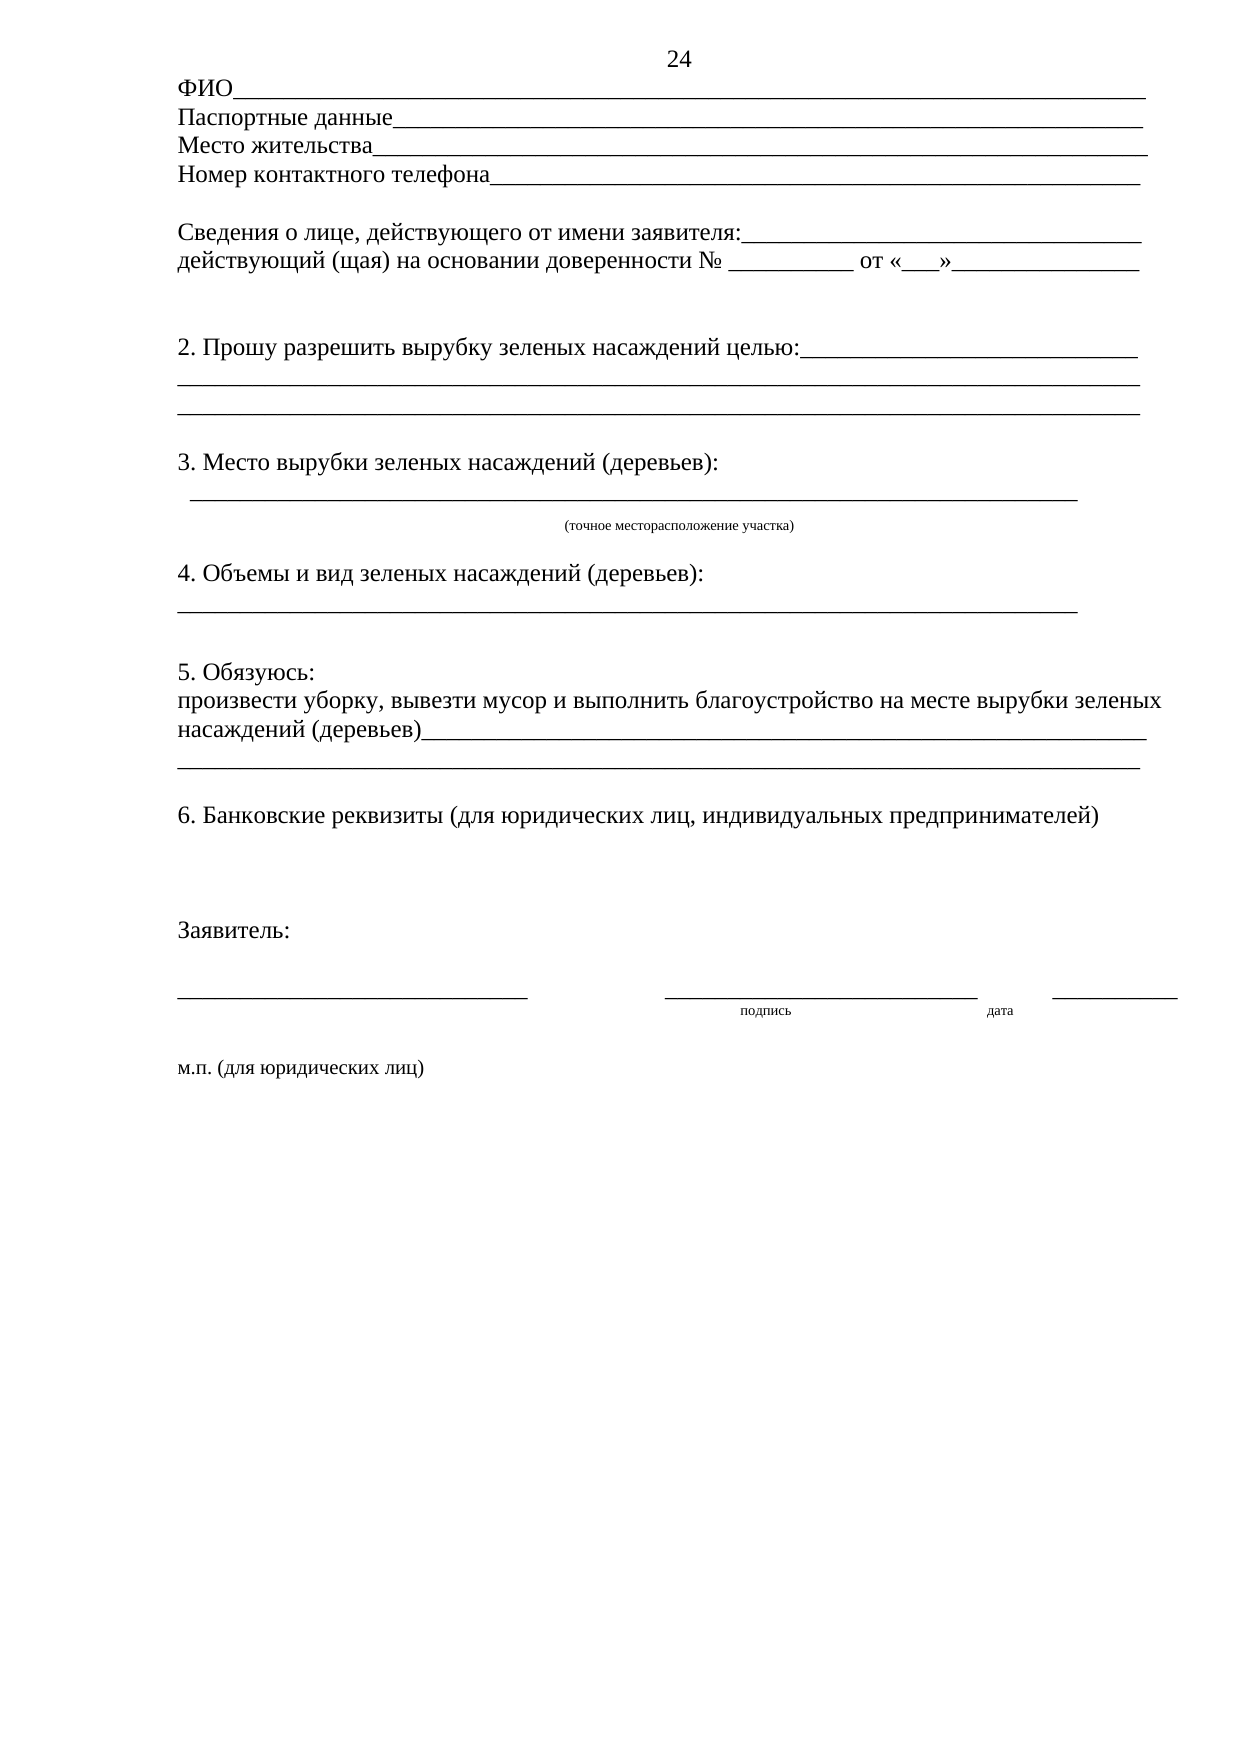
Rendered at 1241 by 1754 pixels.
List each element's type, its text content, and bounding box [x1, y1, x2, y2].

text 2. Прошу разрешить вырубку зеленых насаждений целью:___________________________ [177, 332, 1181, 361]
text Номер контактного телефона____________________________________________________ [177, 159, 1181, 188]
text Паспортные данные____________________________________________________________ [177, 102, 1181, 131]
text 4. Объемы и вид зеленых насаждений (деревьев): ________________________________________________________________________ [177, 558, 1181, 616]
text (точное месторасположение участка) [177, 517, 1181, 546]
text _____________________________________________________________________________ [177, 743, 1181, 772]
text Заявитель: [177, 916, 1181, 944]
text 5. Обязуюсь: [177, 657, 1181, 686]
text Место жительства______________________________________________________________ [177, 131, 1181, 159]
text 3. Место вырубки зеленых насаждений (деревьев): [177, 447, 1181, 476]
text подпись дата [177, 1002, 1181, 1031]
text произвести уборку, вывезти мусор и выполнить благоустройство на месте вырубки зеленых насаждений (деревьев)__________________________________________________________ [177, 686, 1181, 743]
text _____________________________________________________________________________ [177, 361, 1181, 389]
text 6. Банковские реквизиты (для юридических лиц, индивидуальных предпринимателей) [177, 801, 1181, 829]
text ФИО_________________________________________________________________________ [177, 73, 1181, 102]
text ____________________________ _________________________ __________ [177, 973, 1181, 1002]
text _______________________________________________________________________ [177, 476, 1181, 504]
text действующий (щая) на основании доверенности № __________ от «___»_______________ [177, 246, 1181, 274]
text _____________________________________________________________________________ [177, 389, 1181, 418]
text Сведения о лице, действующего от имени заявителя:________________________________ [177, 217, 1181, 246]
text м.п. (для юридических лиц) [177, 1054, 1181, 1079]
